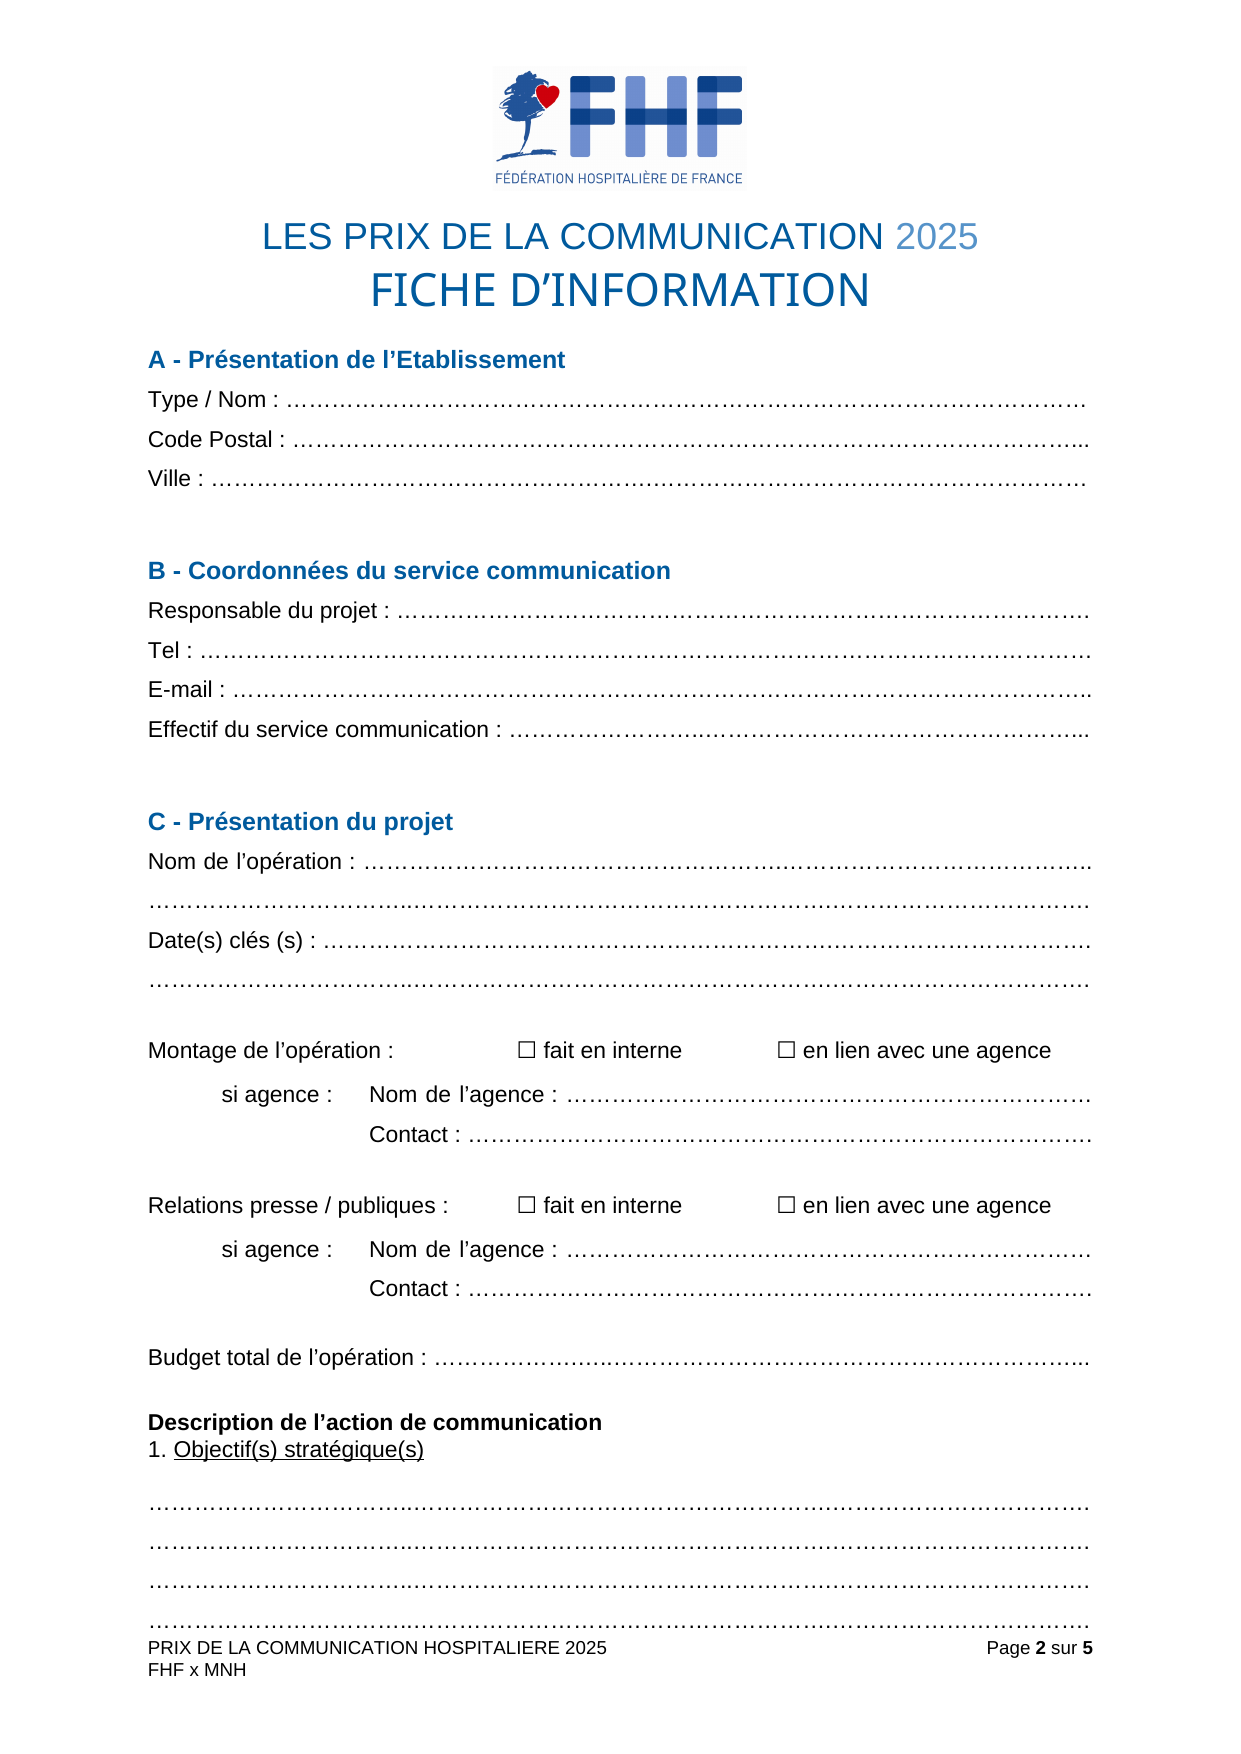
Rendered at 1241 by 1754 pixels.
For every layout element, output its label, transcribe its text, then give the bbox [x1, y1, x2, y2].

text ……………………………..……………………………………………….……………………………. [148, 1567, 1092, 1594]
subtitle FICHE D’INFORMATION [148, 257, 1092, 320]
text Tel : ……………………………………………………………………………………………………… E-mail : ………………………………………………………………………………………………….. [148, 637, 1092, 702]
subtitle C - Présentation du projet [148, 806, 1092, 835]
text ……………………………..……………………………………………….……………………………. [148, 1488, 1092, 1515]
text Code Postal : …………………………………………………………………………………………... [148, 426, 1092, 452]
subtitle LES PRIX DE LA COMMUNICATION 2025 [148, 214, 1092, 257]
text si agence : Nom de l’agence : …………………………………………………………… Contact : ………………………………………………………………………. [221, 1236, 1092, 1302]
text ……………………………..……………………………………………….……………………………. [148, 1607, 1092, 1633]
text si agence : Nom de l’agence : …………………………………………………………… Contact : ………………………………………………………………………. [221, 1081, 1092, 1147]
picture [492, 66, 748, 191]
text Montage de l’opération : ☐ fait en interne ☐ en lien avec une agence [148, 1034, 1092, 1066]
text Nom de l’opération : ……………………………………………….………………………………….. ……………………………..……………………………………………….……………………………. [148, 848, 1092, 913]
text Ville : ………………………………………………….………………………………………………… [148, 465, 1092, 491]
text 1. Objectif(s) stratégique(s) [148, 1436, 1092, 1488]
text Type / Nom : …………………………………………………………………………………………… [148, 386, 1092, 412]
text Budget total de l’opération : ……………….…..……………………………………………………... [148, 1343, 1092, 1370]
text ……………………………..……………………………………………….……………………………. [148, 1528, 1092, 1554]
subtitle B - Coordonnées du service communication [148, 556, 1092, 585]
text Responsable du projet : ………………………………………………………………………………. [148, 597, 1092, 623]
text ……………………………..……………………………………………….……………………………. [148, 966, 1092, 992]
text Effectif du service communication : ……………………..…………………………………………... [148, 716, 1092, 742]
subtitle A - Présentation de l’Etablissement [148, 345, 1092, 374]
text Relations presse / publiques : ☐ fait en interne ☐ en lien avec une agence [148, 1189, 1092, 1220]
text Description de l’action de communication [148, 1409, 1092, 1436]
text Date(s) clés (s) : ………………………………………………………….……………………………. [148, 927, 1092, 953]
